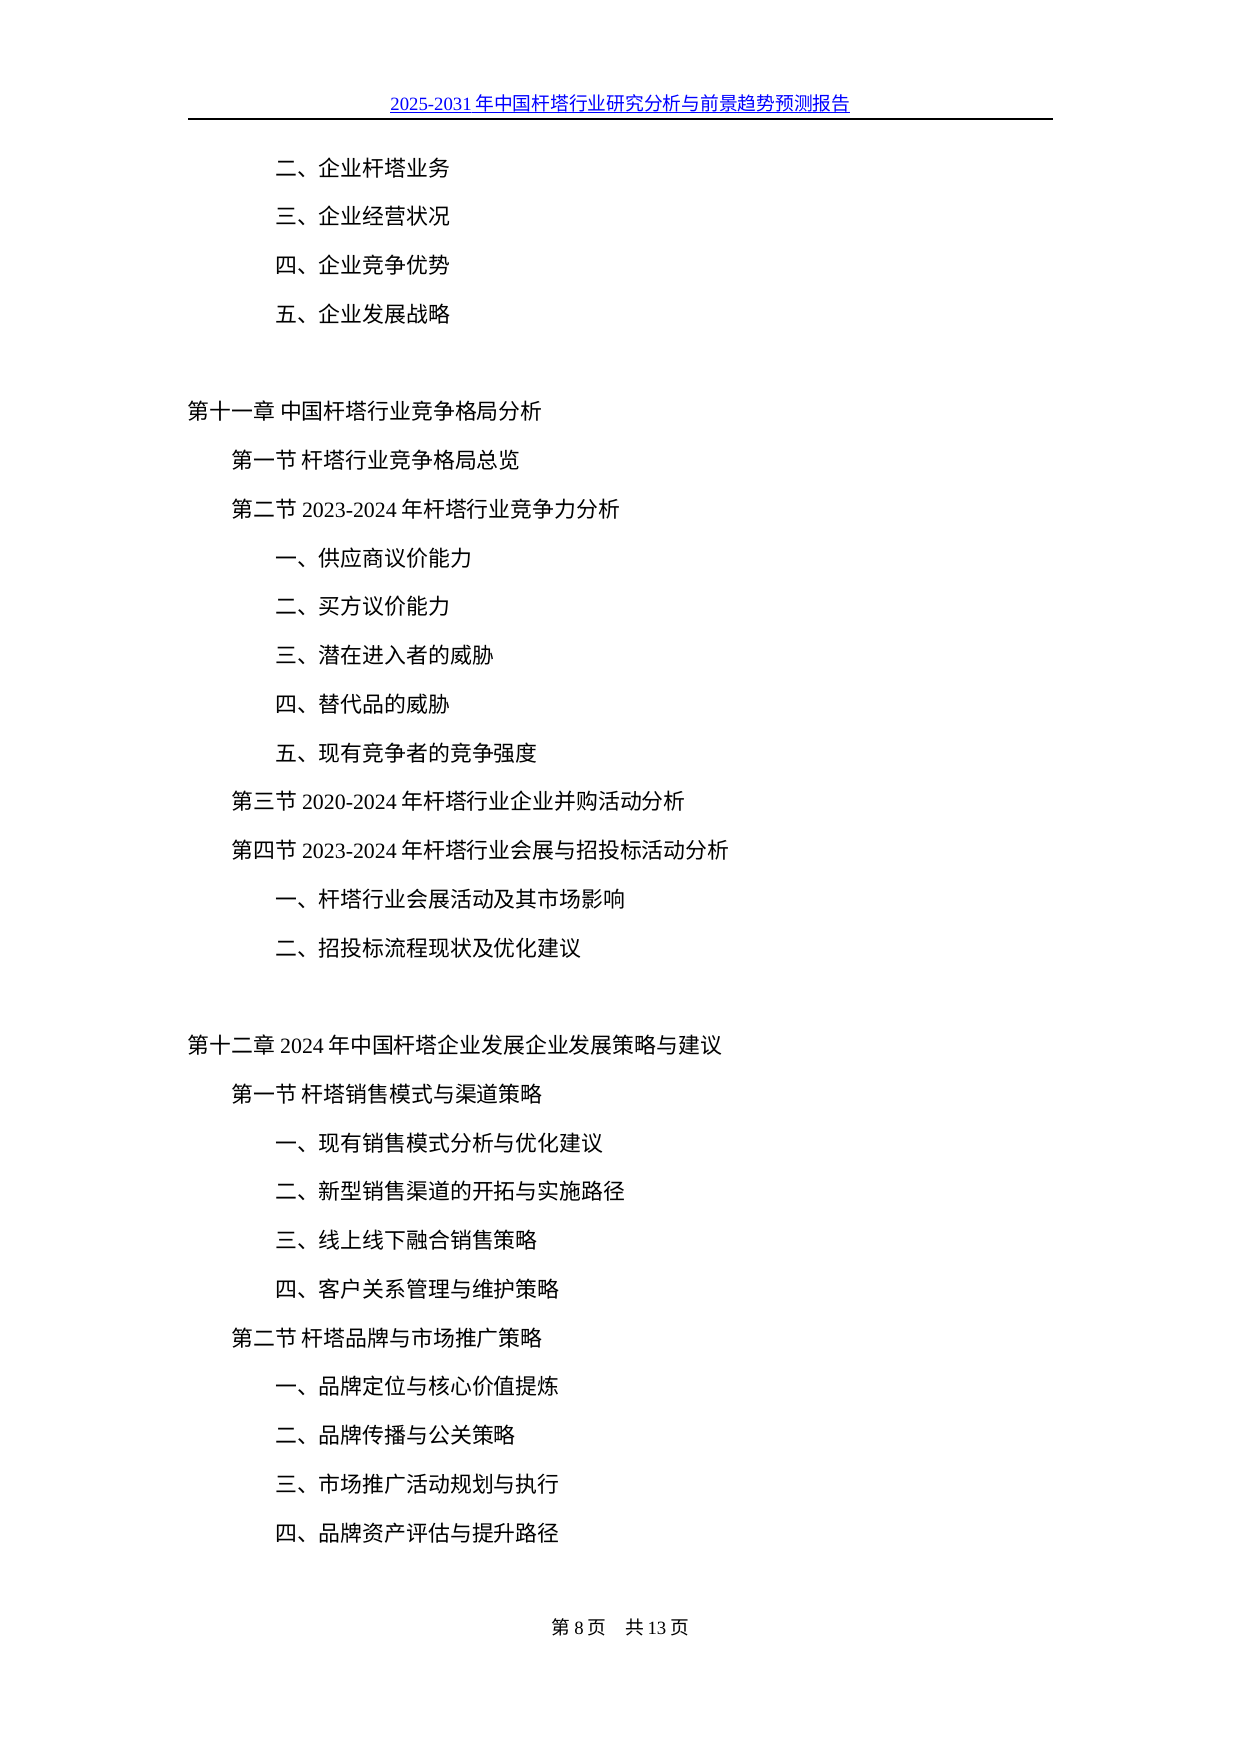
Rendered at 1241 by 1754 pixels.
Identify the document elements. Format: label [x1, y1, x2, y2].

text [187, 150, 1053, 1548]
